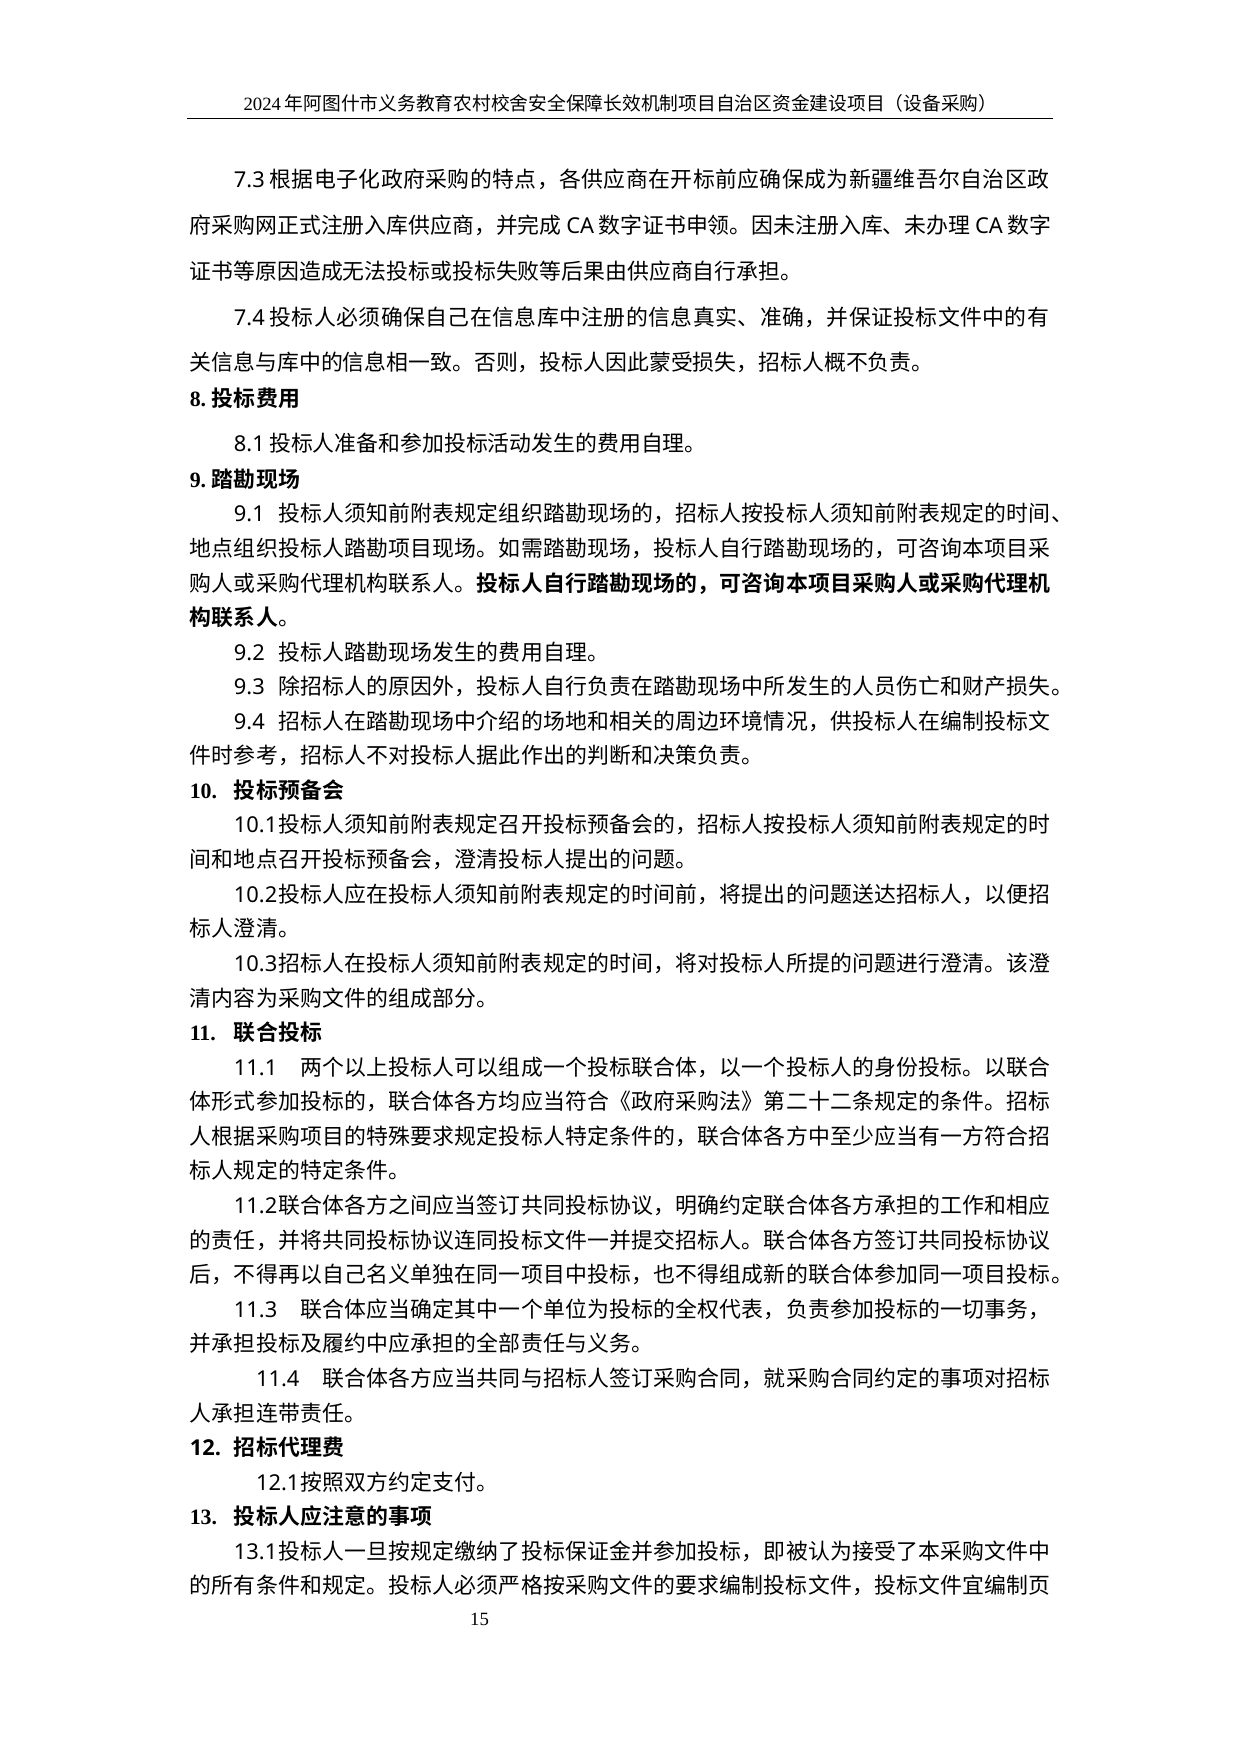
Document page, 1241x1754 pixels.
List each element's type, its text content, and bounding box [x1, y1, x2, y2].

text 10.1投标人须知前附表规定召开投标预备会的，招标人按投标人须知前附表规定的时间和地点召开投标预备会，澄清投标人提出的问题。 [189, 806, 1051, 875]
text 12.1按照双方约定支付。 [212, 1463, 1051, 1498]
text 9.4 招标人在踏勘现场中介绍的场地和相关的周边环境情况，供投标人在编制投标文件时参考，招标人不对投标人据此作出的判断和决策负责。 [189, 702, 1051, 772]
text 12.招标代理费 [189, 1429, 1051, 1463]
text 9. 踏勘现场 [189, 460, 1051, 495]
text 10.3招标人在投标人须知前附表规定的时间，将对投标人所提的问题进行澄清。该澄清内容为采购文件的组成部分。 [189, 944, 1051, 1014]
text 10. 投标预备会 [189, 772, 1051, 806]
text 8.1投标人准备和参加投标活动发生的费用自理。 [189, 414, 1051, 460]
text 8. 投标费用 [189, 380, 1051, 414]
text 9.3 除招标人的原因外，投标人自行负责在踏勘现场中所发生的人员伤亡和财产损失。 [189, 668, 1051, 702]
text 11.2联合体各方之间应当签订共同投标协议，明确约定联合体各方承担的工作和相应的责任，并将共同投标协议连同投标文件一并提交招标人。联合体各方签订共同投标协议后，不得再以自己名义单独在同一项目中投标，也不得组成新的联合体参加同一项目投标。 [189, 1187, 1051, 1290]
text 13.投标人应注意的事项 [189, 1498, 1051, 1532]
text 7.3根据电子化政府采购的特点，各供应商在开标前应确保成为新疆维吾尔自治区政府采购网正式注册入库供应商，并完成CA数字证书申领。因未注册入库、未办理CA数字证书等原因造成无法投标或投标失败等后果由供应商自行承担。 [189, 151, 1051, 288]
text 11.1 两个以上投标人可以组成一个投标联合体，以一个投标人的身份投标。以联合体形式参加投标的，联合体各方均应当符合《政府采购法》第二十二条规定的条件。招标人根据采购项目的特殊要求规定投标人特定条件的，联合体各方中至少应当有一方符合招标人规定的特定条件。 [189, 1048, 1051, 1187]
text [189, 1532, 1051, 1602]
text 9.1 投标人须知前附表规定组织踏勘现场的，招标人按投标人须知前附表规定的时间、地点组织投标人踏勘项目现场。如需踏勘现场，投标人自行踏勘现场的，可咨询本项目采购人或采购代理机构联系人。投标人自行踏勘现场的，可咨询本项目采购人或采购代理机构联系人。 [189, 495, 1051, 633]
text 11.3 联合体应当确定其中一个单位为投标的全权代表，负责参加投标的一切事务，并承担投标及履约中应承担的全部责任与义务。 [189, 1290, 1051, 1359]
text 7.4投标人必须确保自己在信息库中注册的信息真实、准确，并保证投标文件中的有关信息与库中的信息相一致。否则，投标人因此蒙受损失，招标人概不负责。 [189, 288, 1051, 380]
text 11.4 联合体各方应当共同与招标人签订采购合同，就采购合同约定的事项对招标人承担连带责任。 [189, 1359, 1051, 1429]
text 9.2 投标人踏勘现场发生的费用自理。 [189, 633, 1051, 668]
text 11. 联合投标 [189, 1014, 1051, 1048]
text 10.2投标人应在投标人须知前附表规定的时间前，将提出的问题送达招标人，以便招标人澄清。 [189, 875, 1051, 944]
